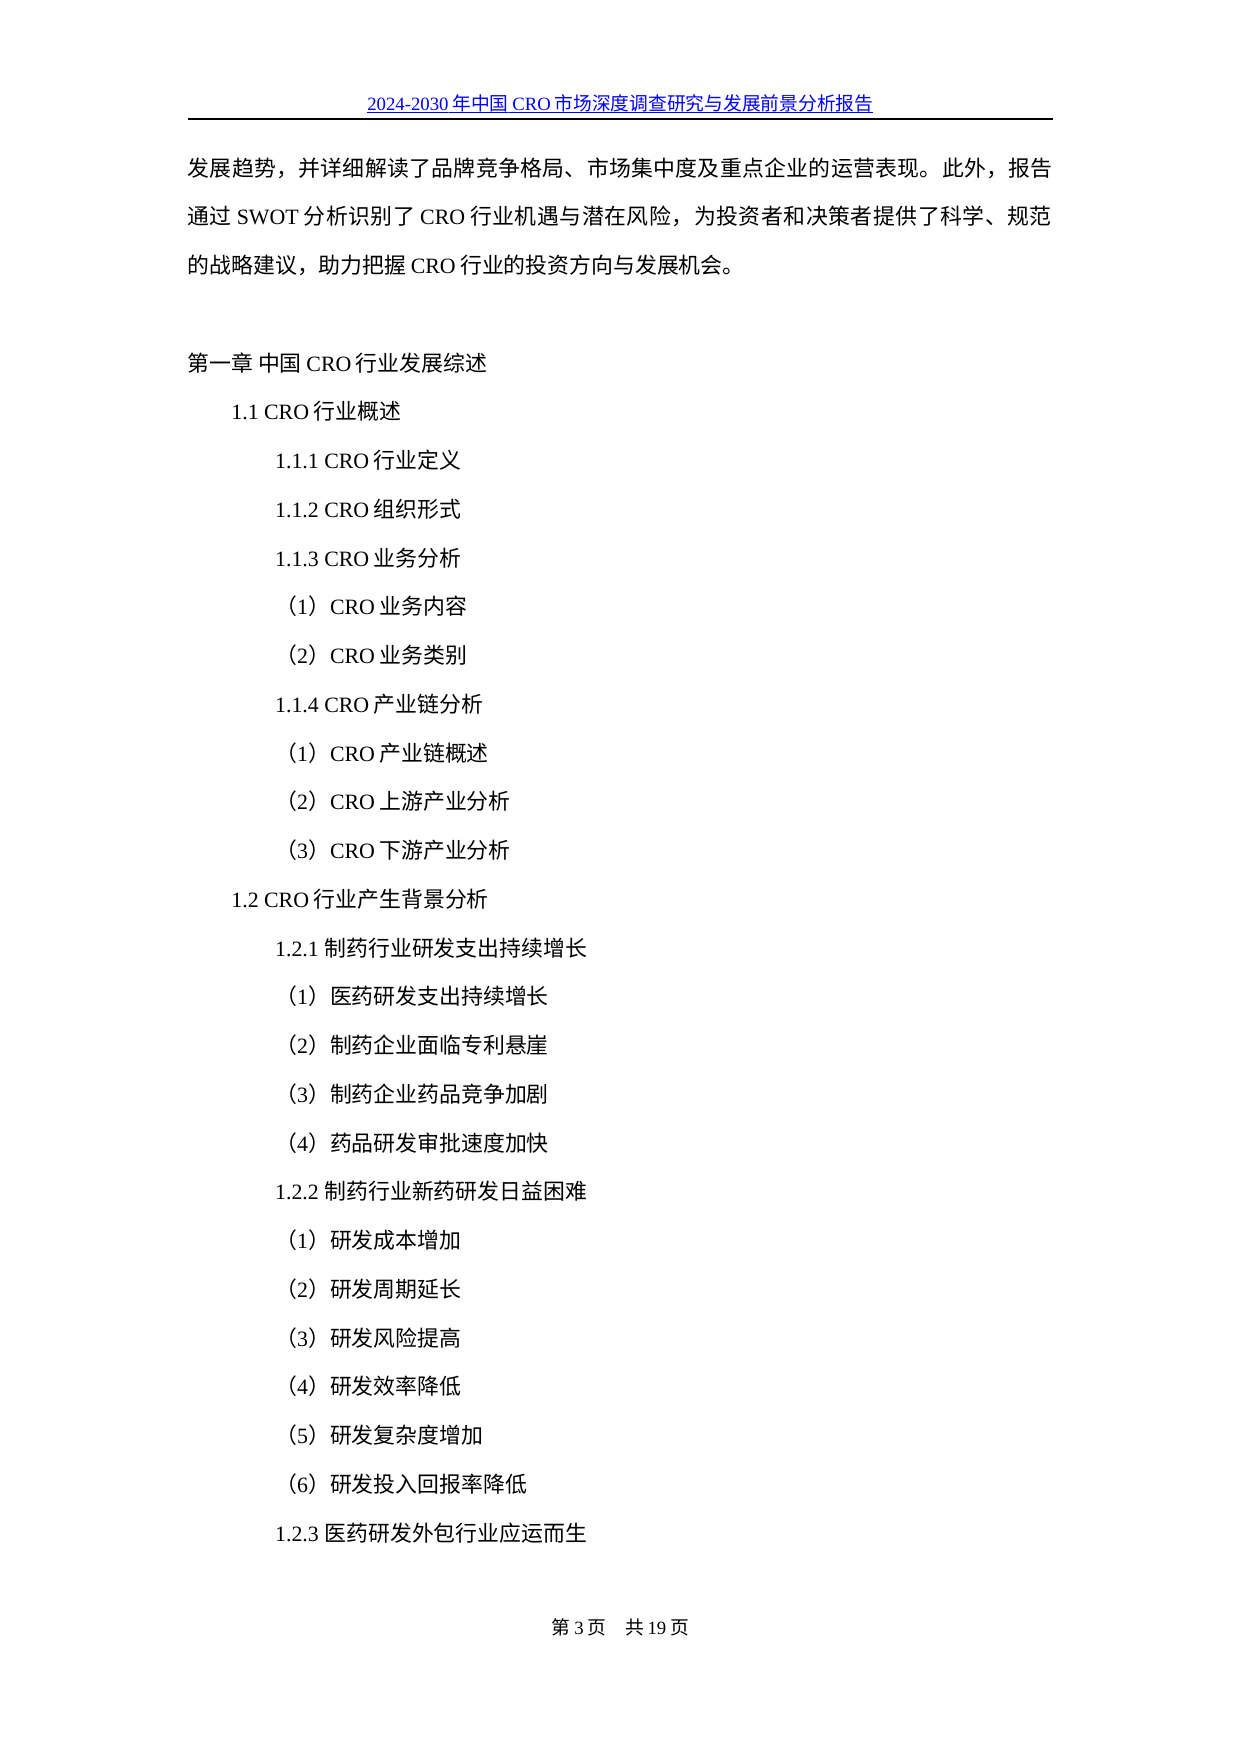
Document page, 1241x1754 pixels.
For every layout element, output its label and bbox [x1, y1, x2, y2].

text [187, 150, 1053, 1548]
